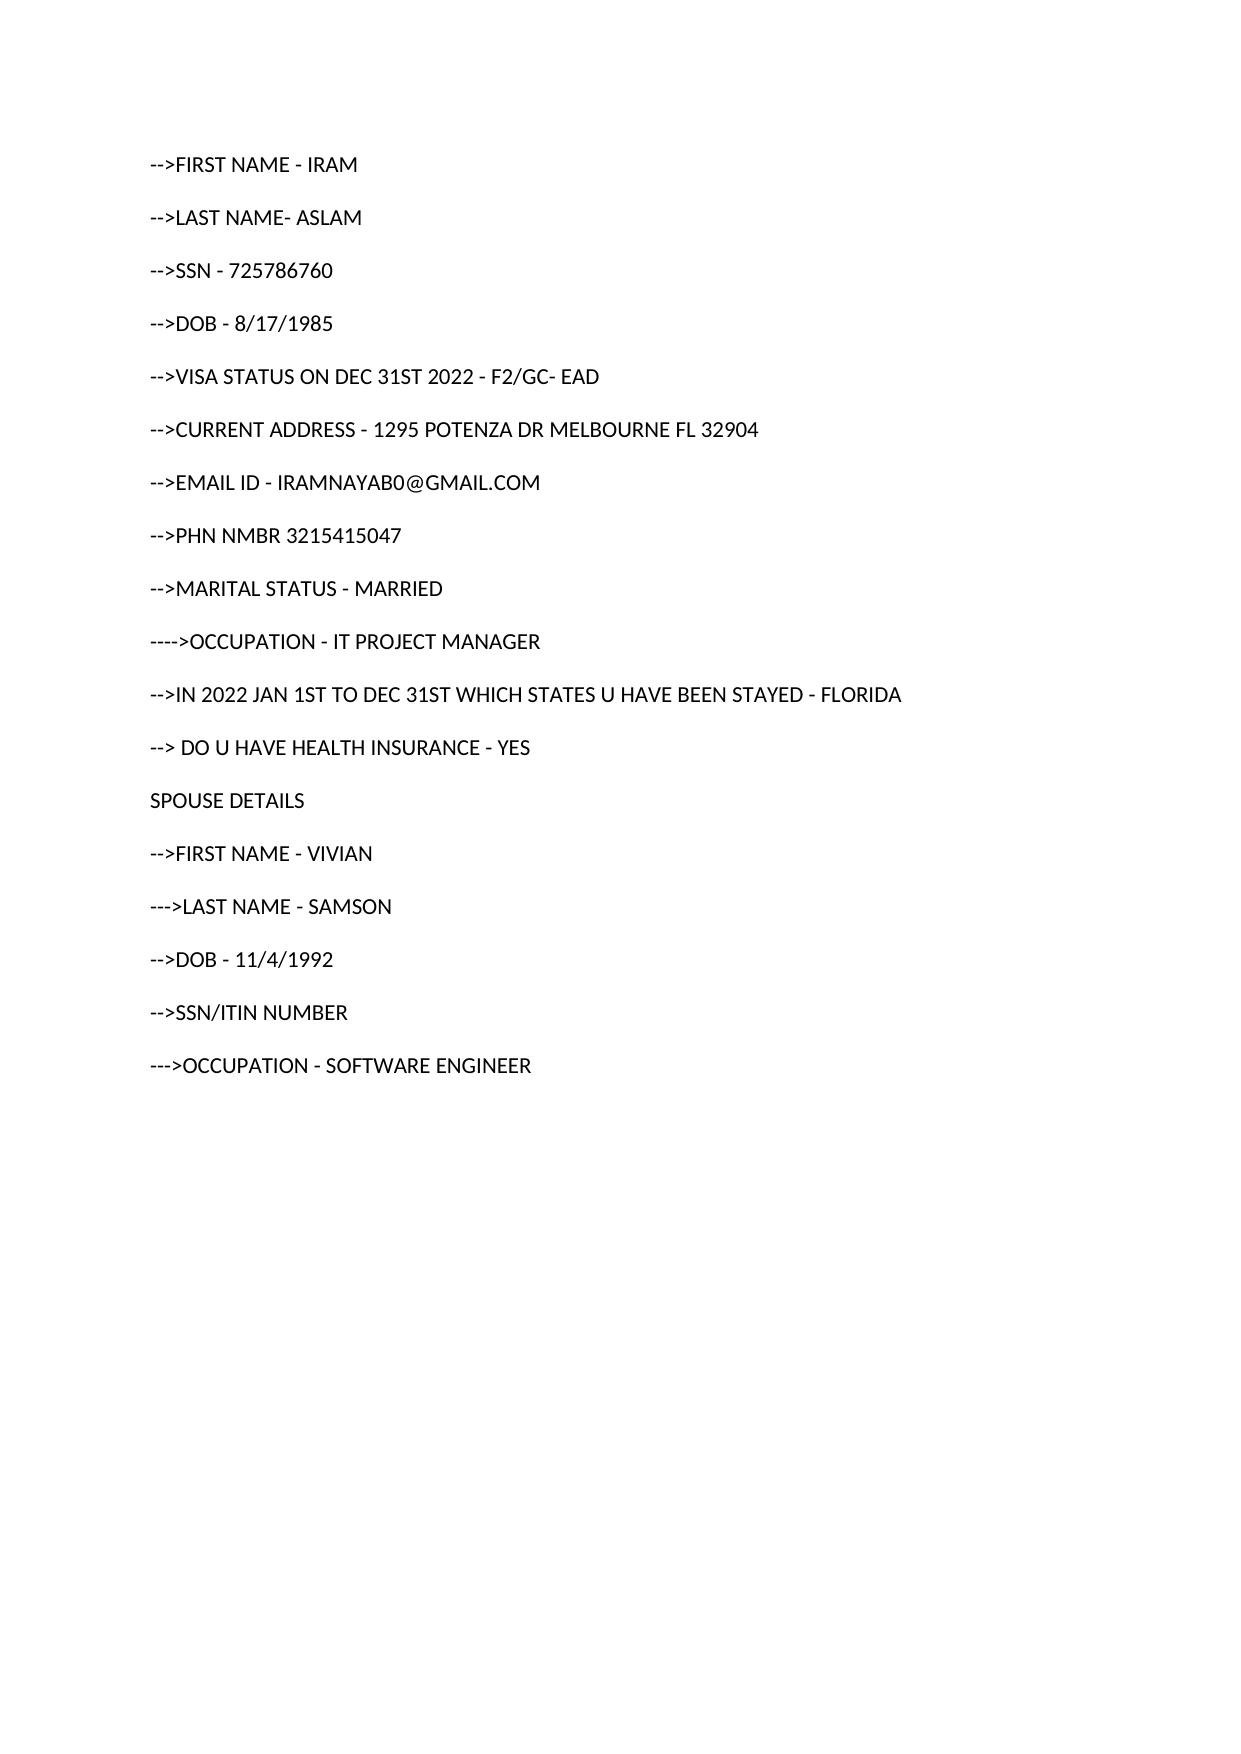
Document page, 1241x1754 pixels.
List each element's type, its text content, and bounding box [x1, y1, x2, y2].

text -->EMAIL ID - IRAMNAYAB0@GMAIL.COM [150, 468, 1090, 496]
text -->CURRENT ADDRESS - 1295 POTENZA DR MELBOURNE FL 32904 [150, 415, 1090, 443]
text -->FIRST NAME - IRAM [150, 150, 1090, 178]
text -->PHN NMBR 3215415047 [150, 521, 1090, 549]
text -->LAST NAME- ASLAM [150, 203, 1090, 231]
text --> DO U HAVE HEALTH INSURANCE - YES [150, 733, 1090, 761]
text --->LAST NAME - SAMSON [150, 892, 1090, 920]
text -->MARITAL STATUS - MARRIED [150, 574, 1090, 602]
text -->VISA STATUS ON DEC 31ST 2022 - F2/GC- EAD [150, 362, 1090, 390]
text -->SSN - 725786760 [150, 256, 1090, 284]
text --->OCCUPATION - SOFTWARE ENGINEER [150, 1051, 1090, 1079]
text -->DOB - 8/17/1985 [150, 309, 1090, 337]
text -->IN 2022 JAN 1ST TO DEC 31ST WHICH STATES U HAVE BEEN STAYED - FLORIDA [150, 680, 1090, 708]
text ---->OCCUPATION - IT PROJECT MANAGER [150, 627, 1090, 655]
text -->FIRST NAME - VIVIAN [150, 839, 1090, 867]
text -->DOB - 11/4/1992 [150, 945, 1090, 973]
text -->SSN/ITIN NUMBER [150, 998, 1090, 1026]
text SPOUSE DETAILS [150, 786, 1090, 814]
